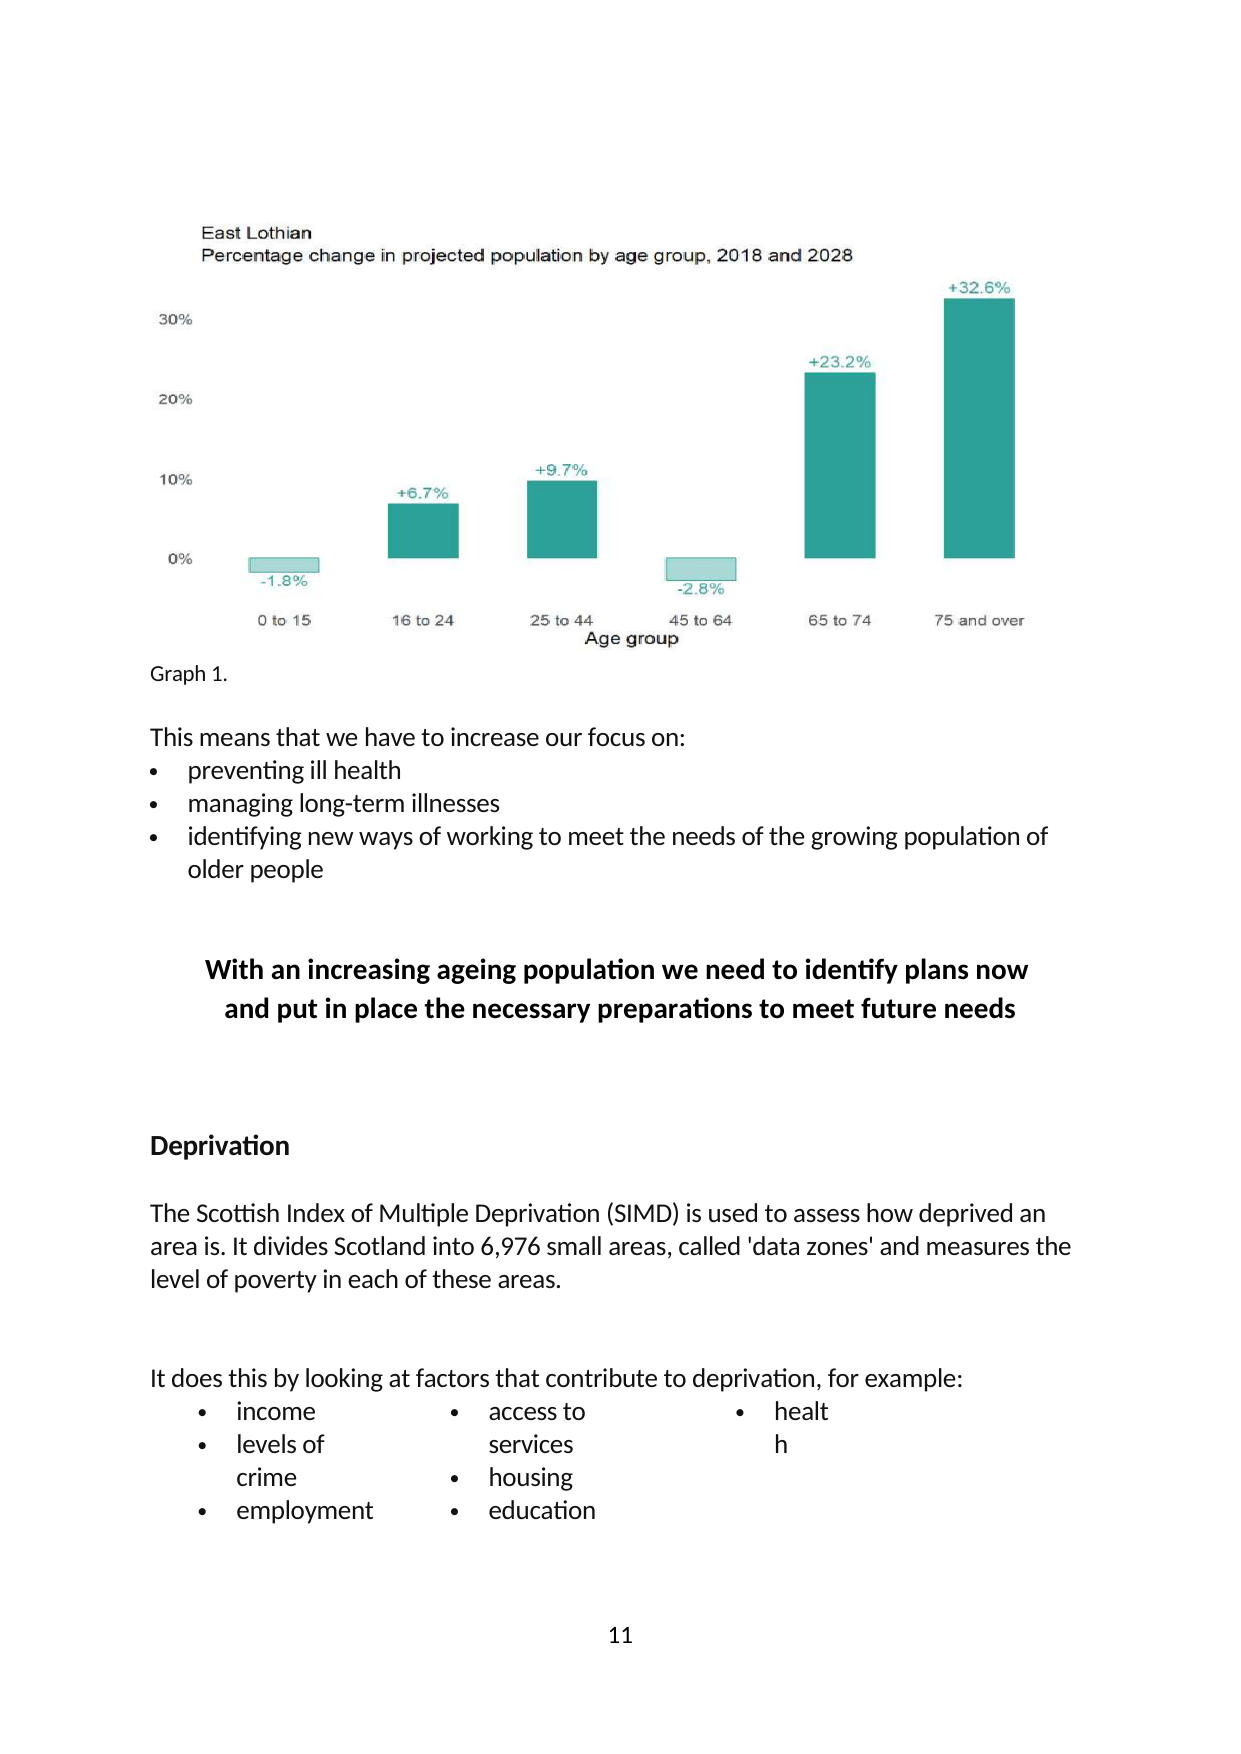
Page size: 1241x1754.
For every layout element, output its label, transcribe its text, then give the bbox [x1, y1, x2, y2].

list identifying new ways of working to meet the needs of the growing population of older people [150, 819, 1090, 885]
text It does this by looking at factors that contribute to deprivation, for example: [150, 1361, 1090, 1394]
text The Scottish Index of Multiple Deprivation (SIMD) is used to assess how deprived an area is. It divides Scotland into 6,976 small areas, called 'data zones' and measures the level of poverty in each of these areas. [150, 1196, 1090, 1295]
text With an increasing ageing population we need to identify plans now and put in place the necessary preparations to meet future needs [150, 951, 1090, 1026]
table_header access to services housing education [402, 1394, 688, 1526]
list managing long-term illnesses [150, 786, 1090, 819]
picture [150, 212, 1038, 660]
table_header health [688, 1394, 853, 1526]
text Deprivation [150, 1127, 1090, 1163]
text This means that we have to increase our focus on: [150, 720, 1090, 753]
table_header income levels of crime employment [150, 1394, 402, 1526]
list preventing ill health [150, 753, 1090, 786]
